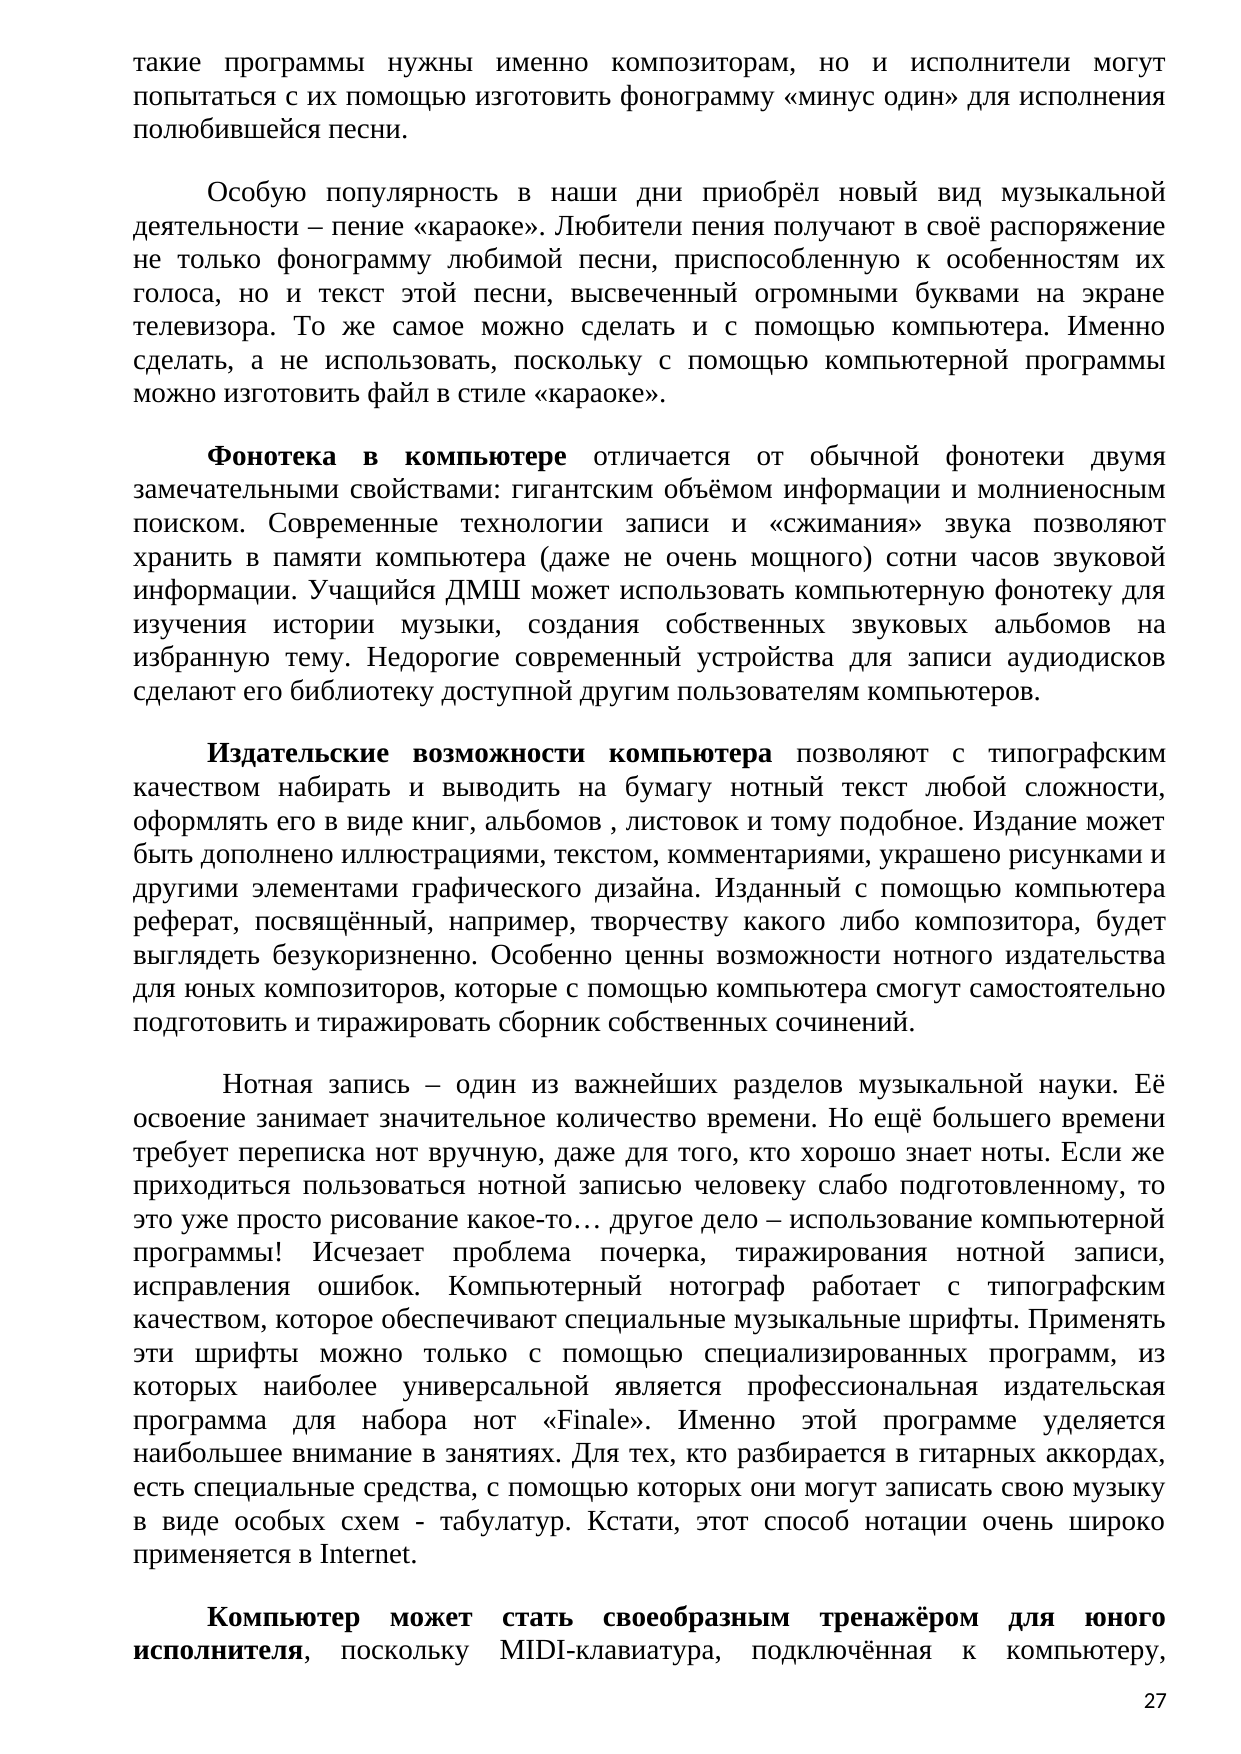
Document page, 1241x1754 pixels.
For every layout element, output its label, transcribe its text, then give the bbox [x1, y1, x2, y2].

text Фонотека в компьютере отличается от обычной фонотеки двумя замечательными свойствами: гигантским объёмом информации и молниеносным поиском. Современные технологии записи и «сжимания» звука позволяют хранить в памяти компьютера (даже не очень мощного) сотни часов звуковой информации. Учащийся ДМШ может использовать компьютерную фонотеку для изучения истории музыки, создания собственных звуковых альбомов на избранную тему. Недорогие современный устройства для записи аудиодисков сделают его библиотеку доступной другим пользователям компьютеров. [133, 438, 1167, 706]
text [133, 44, 1167, 145]
text Издательские возможности компьютера позволяют с типографским качеством набирать и выводить на бумагу нотный текст любой сложности, оформлять его в виде книг, альбомов , листовок и тому подобное. Издание может быть дополнено иллюстрациями, текстом, комментариями, украшено рисунками и другими элементами графического дизайна. Изданный с помощью компьютера реферат, посвящённый, например, творчеству какого либо композитора, будет выглядеть безукоризненно. Особенно ценны возможности нотного издательства для юных композиторов, которые с помощью компьютера смогут самостоятельно подготовить и тиражировать сборник собственных сочинений. [133, 736, 1167, 1037]
text Особую популярность в наши дни приобрёл новый вид музыкальной деятельности – пение «караоке». Любители пения получают в своё распоряжение не только фонограмму любимой песни, приспособленную к особенностям их голоса, но и текст этой песни, высвеченный огромными буквами на экране телевизора. То же самое можно сделать и с помощью компьютера. Именно сделать, а не использовать, поскольку с помощью компьютерной программы можно изготовить файл в стиле «караоке». [133, 174, 1167, 409]
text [133, 1599, 1167, 1666]
text Нотная запись – один из важнейших разделов музыкальной науки. Её освоение занимает значительное количество времени. Но ещё большего времени требует переписка нот вручную, даже для того, кто хорошо знает ноты. Если же приходиться пользоваться нотной записью человеку слабо подготовленному, то это уже просто рисование какое-то… другое дело – использование компьютерной программы! Исчезает проблема почерка, тиражирования нотной записи, исправления ошибок. Компьютерный нотограф работает с типографским качеством, которое обеспечивают специальные музыкальные шрифты. Применять эти шрифты можно только с помощью специализированных программ, из которых наиболее универсальной является профессиональная издательская программа для набора нот «Finale». Именно этой программе уделяется наибольшее внимание в занятиях. Для тех, кто разбирается в гитарных аккордах, есть специальные средства, с помощью которых они могут записать свою музыку в виде особых схем - табулатур. Кстати, этот способ нотации очень широко применяется в Internet. [133, 1067, 1167, 1570]
